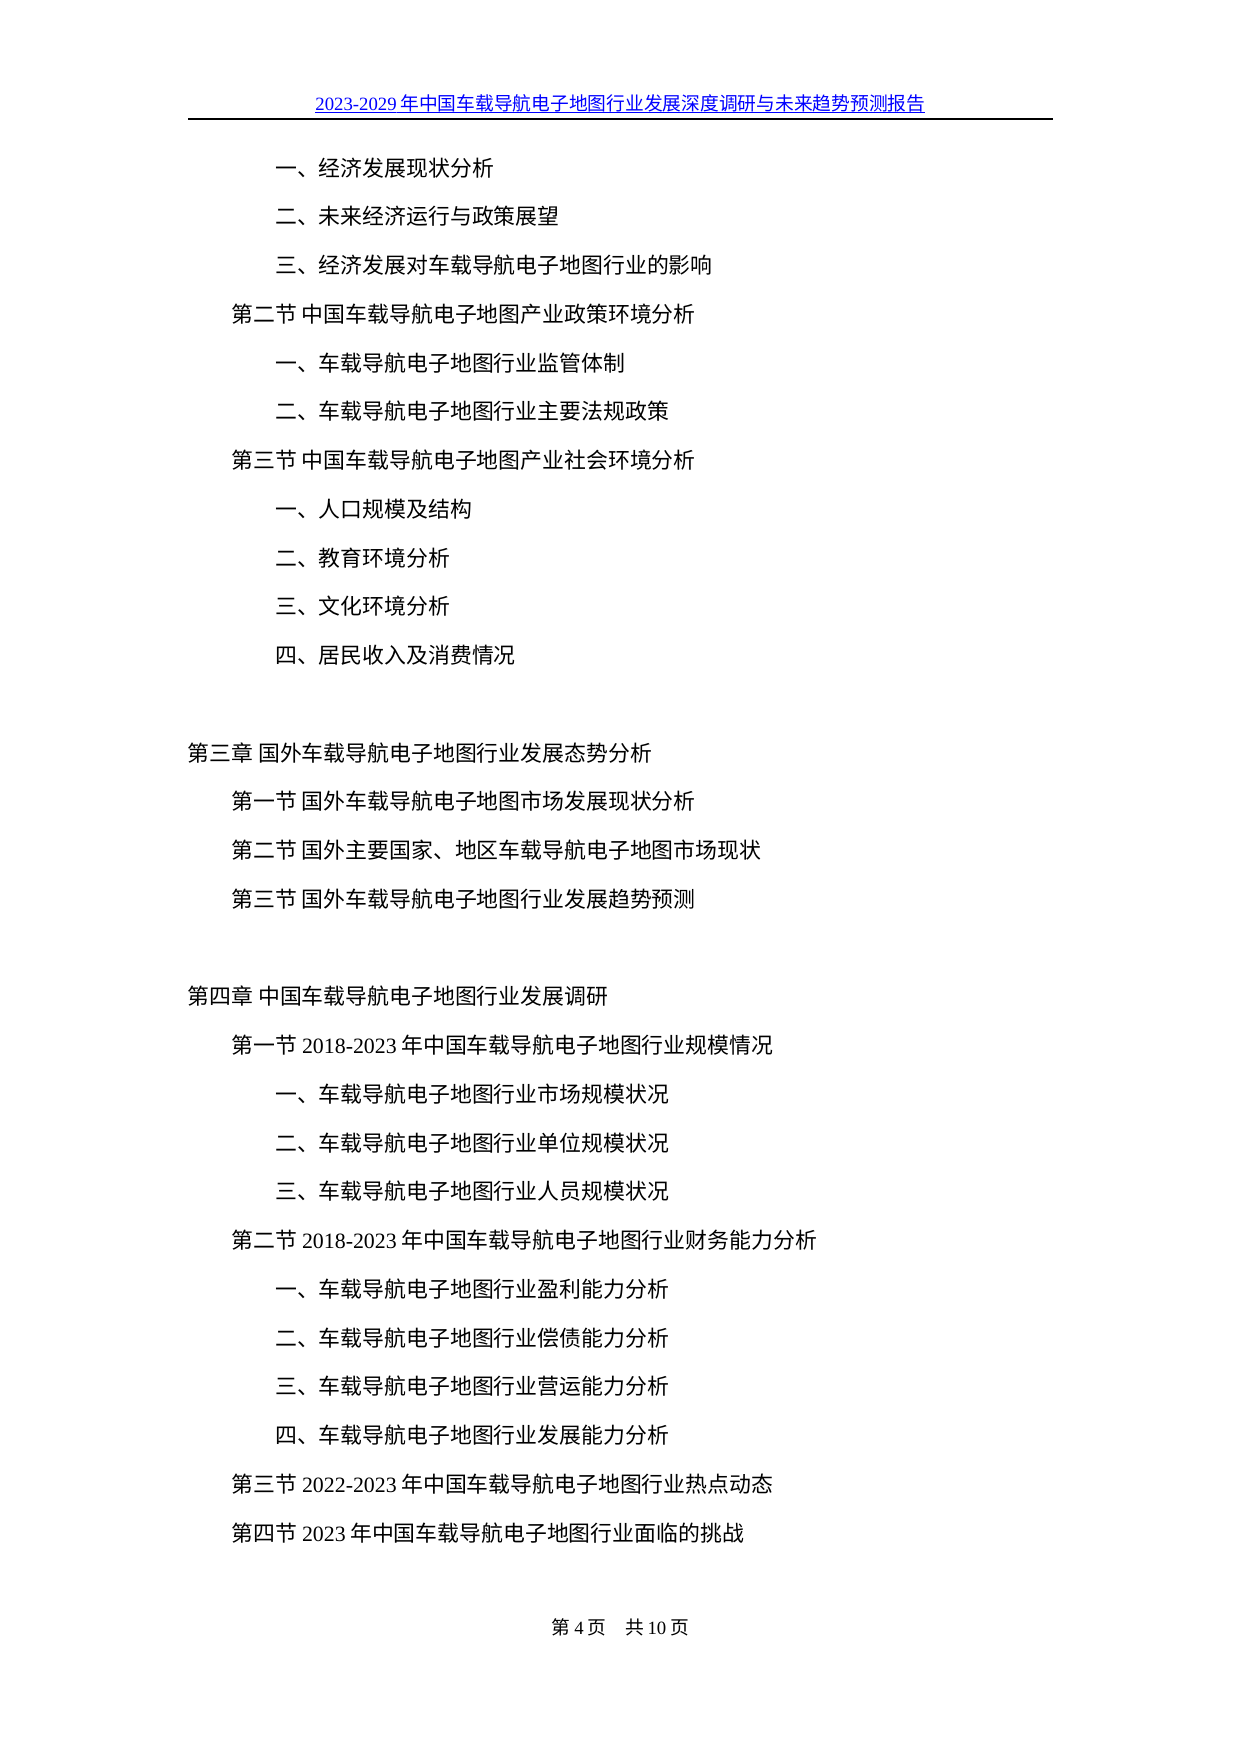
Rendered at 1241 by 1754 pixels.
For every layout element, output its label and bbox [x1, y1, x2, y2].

text [187, 150, 1053, 1548]
